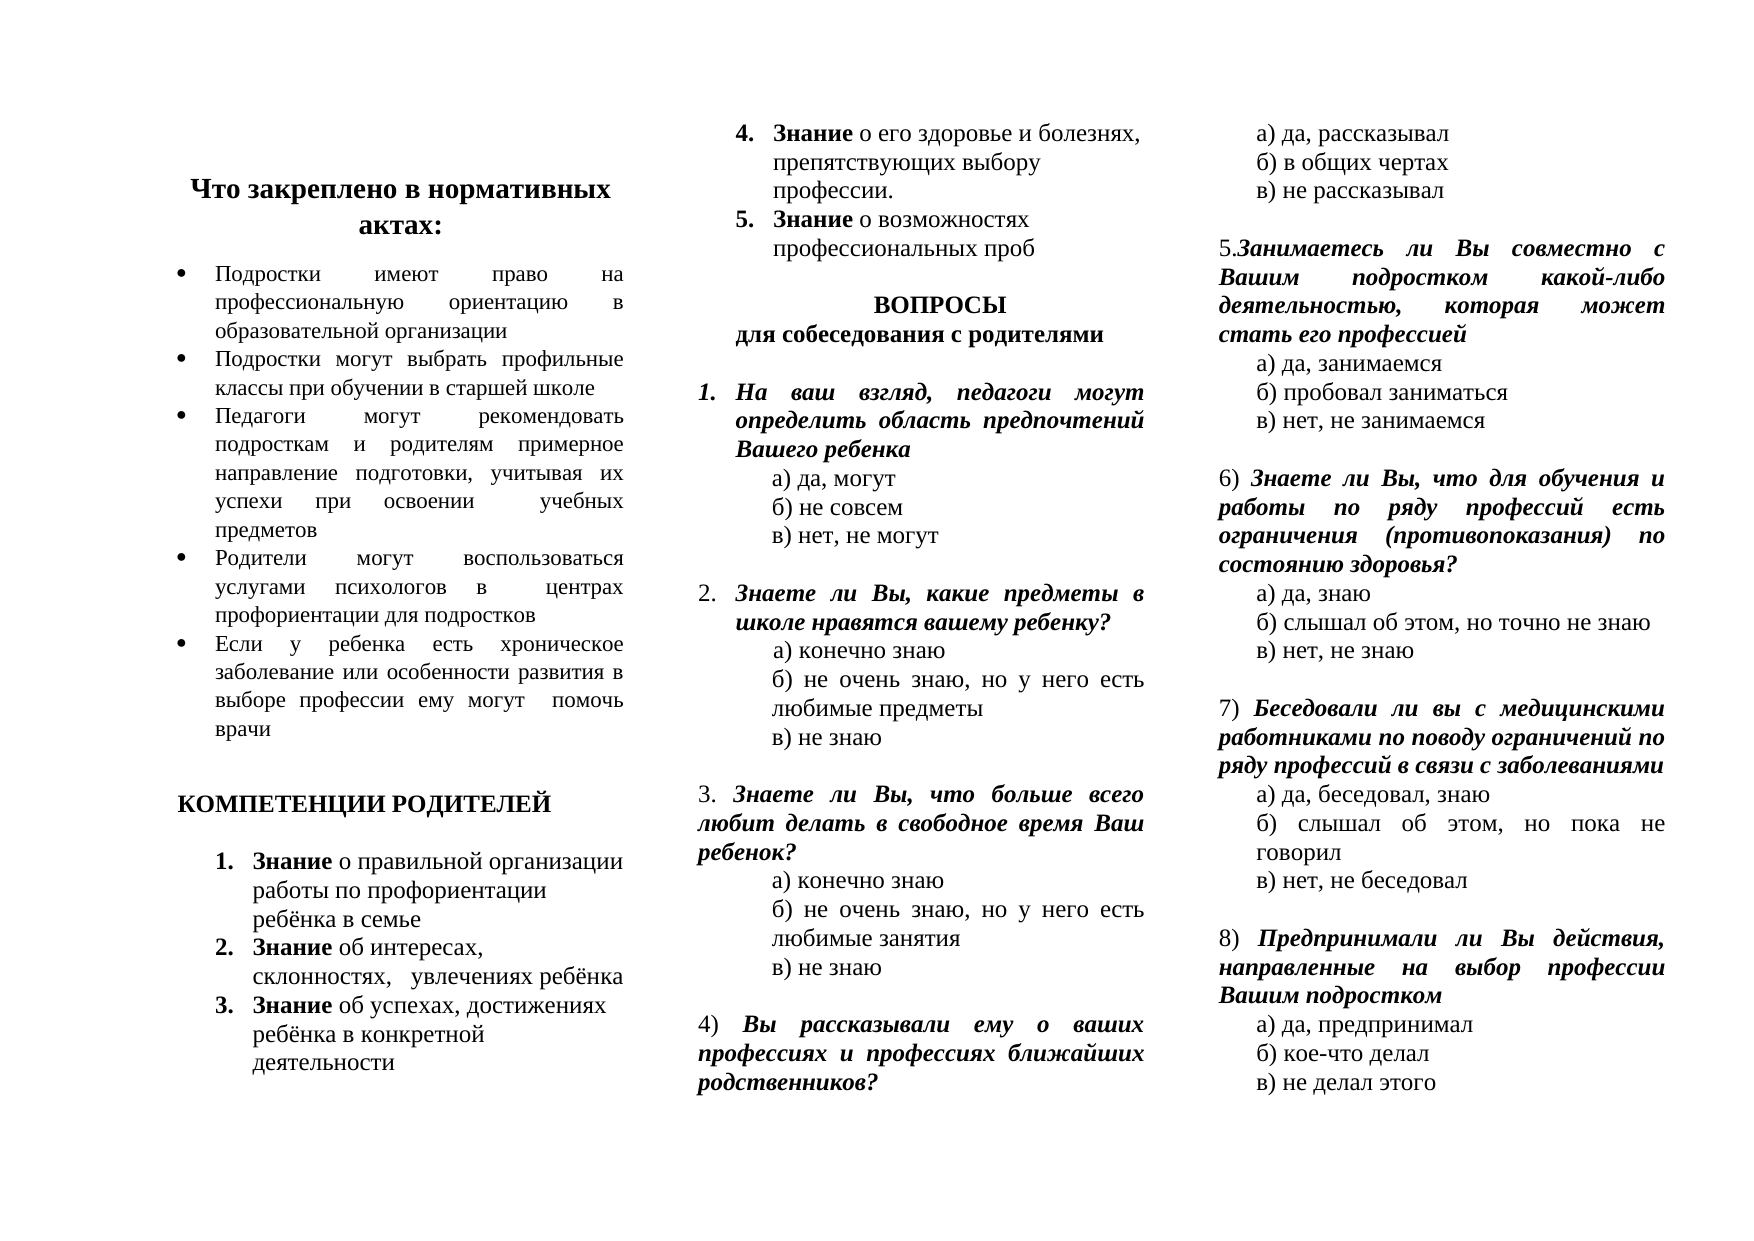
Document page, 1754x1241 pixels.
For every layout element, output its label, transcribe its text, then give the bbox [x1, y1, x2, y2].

list Знание об интересах, склонностях, увлечениях ребёнка [215, 932, 624, 990]
text для собеседования с родителями [735, 319, 1145, 348]
text а) да, рассказывал [1256, 118, 1665, 147]
text 7) Беседовали ли вы с медицинскими работниками по поводу ограничений по ряду профессий в связи с заболеваниями [1218, 693, 1665, 779]
text 5.Занимаетесь ли Вы совместно с Вашим подростком какой-либо деятельностью, которая может стать его профессией [1218, 233, 1665, 348]
text а) да, предпринимал [1256, 1009, 1665, 1038]
list Подростки имеют право на профессиональную ориентацию в образовательной организации [177, 260, 624, 343]
text а) да, беседовал, знаю [1256, 779, 1665, 808]
text 8) Предпринимали ли Вы действия, направленные на выбор профессии Вашим подростком [1218, 923, 1665, 1009]
text б) слышал об этом, но пока не говорил [1256, 808, 1665, 866]
text б) не совсем [772, 492, 1145, 521]
text Что закреплено в нормативных актах: [177, 171, 624, 241]
text в) не делал этого [1256, 1067, 1665, 1096]
text а) конечно знаю [772, 866, 1145, 894]
text в) нет, не беседовал [1256, 866, 1665, 894]
text в) не рассказывал [1256, 176, 1665, 204]
list Подростки могут выбрать профильные классы при обучении в старшей школе [177, 345, 624, 400]
list Педагоги могут рекомендовать подросткам и родителям примерное направление подготовки, учитывая их успехи при освоении учебных предметов [177, 402, 624, 542]
text б) в общих чертах [1256, 147, 1665, 176]
text в) не знаю [772, 722, 1145, 751]
text в) нет, не знаю [1256, 636, 1665, 664]
list Родители могут воспользоваться услугами психологов в центрах профориентации для подростков [177, 544, 624, 627]
text б) слышал об этом, но точно не знаю [1256, 607, 1665, 636]
text компетенции родителей [177, 789, 624, 817]
text в) нет, не могут [772, 521, 1145, 549]
text ВОПРОСЫ [735, 291, 1145, 319]
text б) кое-что делал [1256, 1038, 1665, 1067]
text б) пробовал заниматься [1256, 377, 1665, 406]
list Знание о возможностях профессиональных проб [735, 204, 1145, 262]
list Если у ребенка есть хроническое заболевание или особенности развития в выборе профессии ему могут помочь врачи [177, 629, 624, 741]
text 3. Знаете ли Вы, что больше всего любит делать в свободное время Ваш ребенок? [698, 779, 1145, 866]
text а) да, могут [772, 463, 1145, 492]
list Знание о его здоровье и болезнях, препятствующих выбору профессии. [735, 118, 1145, 204]
text 4) Вы рассказывали ему о ваших профессиях и профессиях ближайших родственников? [698, 1009, 1145, 1096]
text а) да, занимаемся [1256, 348, 1665, 377]
text б) не очень знаю, но у него есть любимые предметы [772, 664, 1145, 722]
text б) не очень знаю, но у него есть любимые занятия [772, 894, 1145, 952]
text а) конечно знаю [698, 636, 1145, 664]
text в) нет, не занимаемся [1256, 406, 1665, 434]
list Знание об успехах, достижениях ребёнка в конкретной деятельности [215, 990, 624, 1076]
text 6) Знаете ли Вы, что для обучения и работы по ряду профессий есть ограничения (противопоказания) по состоянию здоровья? [1218, 463, 1665, 578]
list На ваш взгляд, педагоги могут определить область предпочтений Вашего ребенка [698, 377, 1145, 463]
list Знание о правильной организации работы по профориентации ребёнка в семье [215, 846, 624, 932]
list Знаете ли Вы, какие предметы в школе нравятся вашему ребенку? [698, 578, 1145, 636]
text в) не знаю [772, 952, 1145, 981]
text а) да, знаю [1256, 578, 1665, 607]
